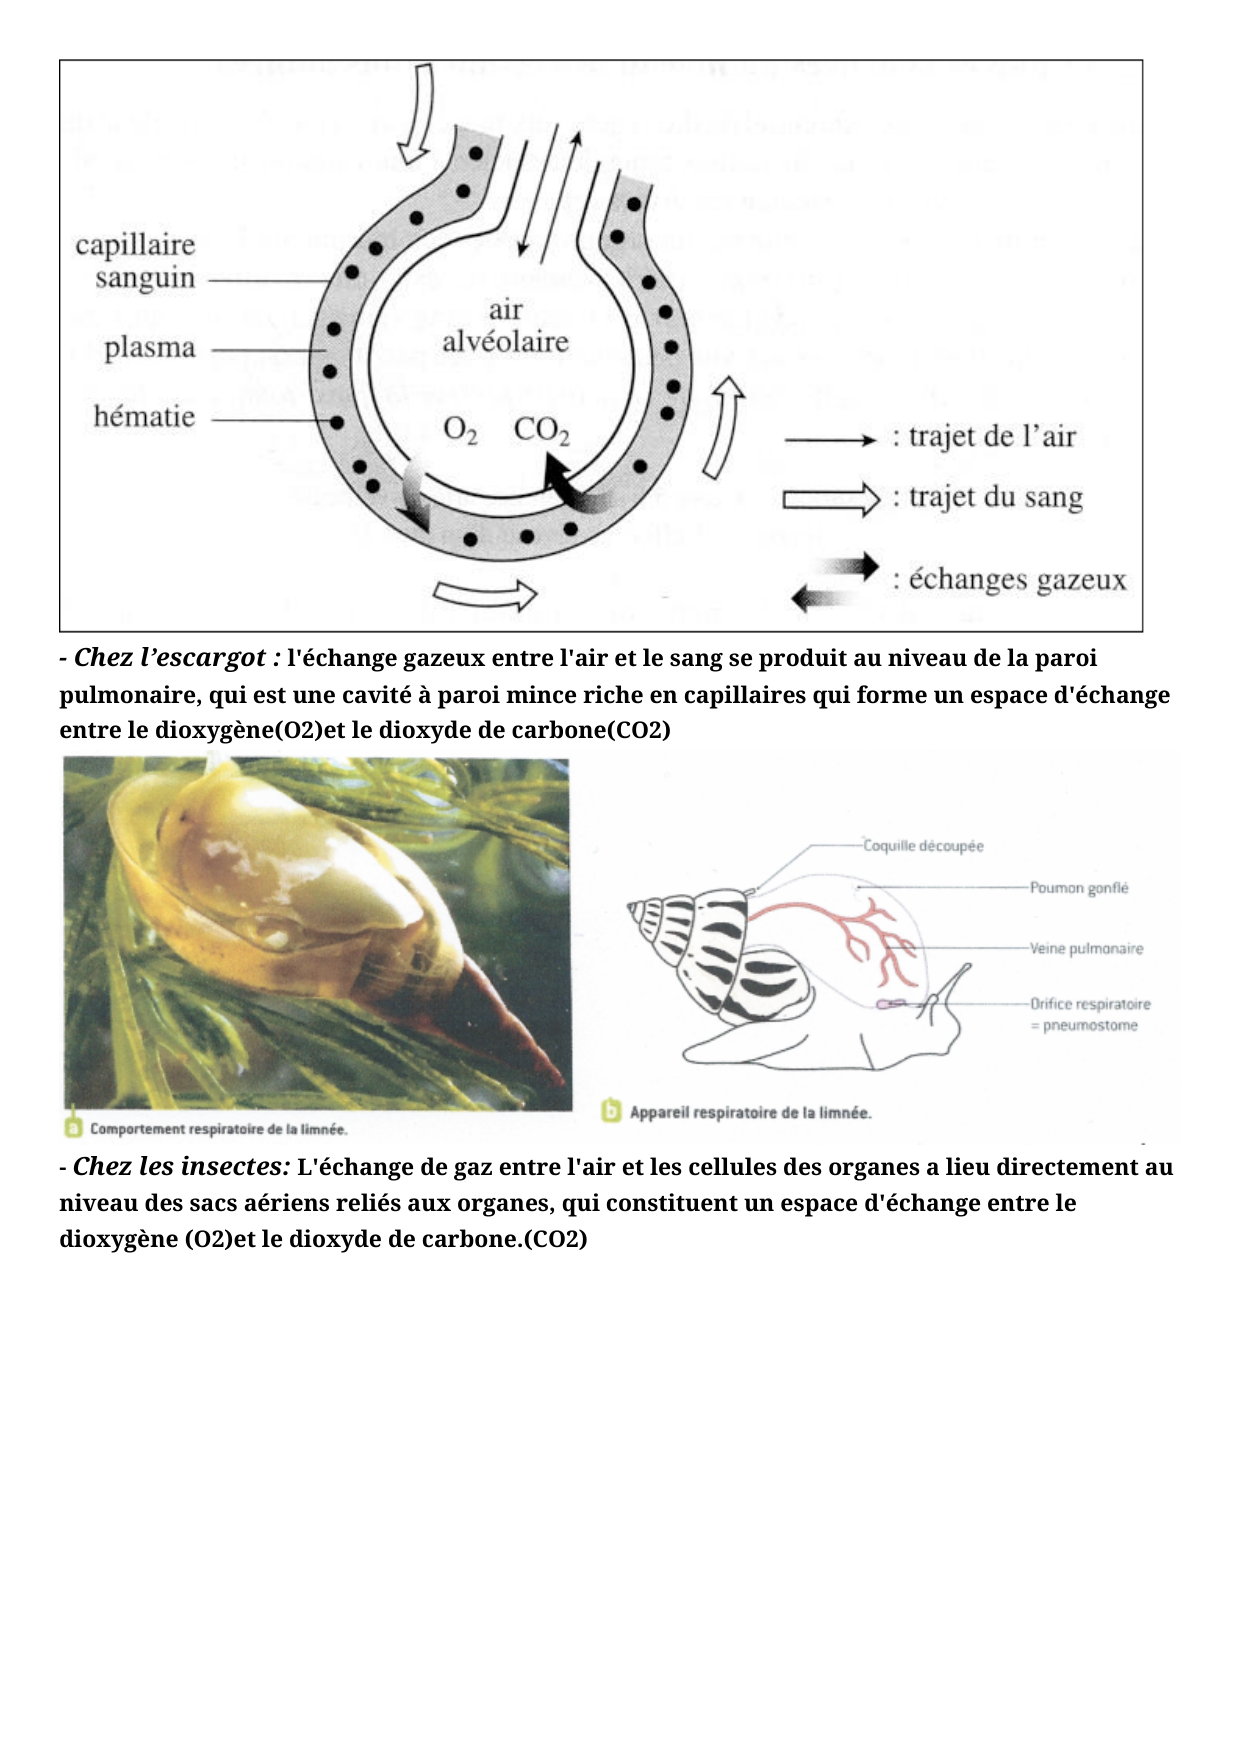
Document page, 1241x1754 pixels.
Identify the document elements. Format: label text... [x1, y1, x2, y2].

text - Chez les insectes: L'échange de gaz entre l'air et les cellules des organes a lieu directement au niveau des sacs aériens reliés aux organes, qui constituent un espace d'échange entre le dioxygène (O2)et le dioxyde de carbone.(CO2) [59, 1148, 1181, 1254]
text - Chez l’escargot : l'échange gazeux entre l'air et le sang se produit au niveau de la paroi pulmonaire, qui est une cavité à paroi mince riche en capillaires qui forme un espace d'échange entre le dioxygène(O2)et le dioxyde de carbone(CO2) [59, 640, 1181, 746]
picture [59, 59, 1144, 636]
picture [59, 750, 1181, 1145]
